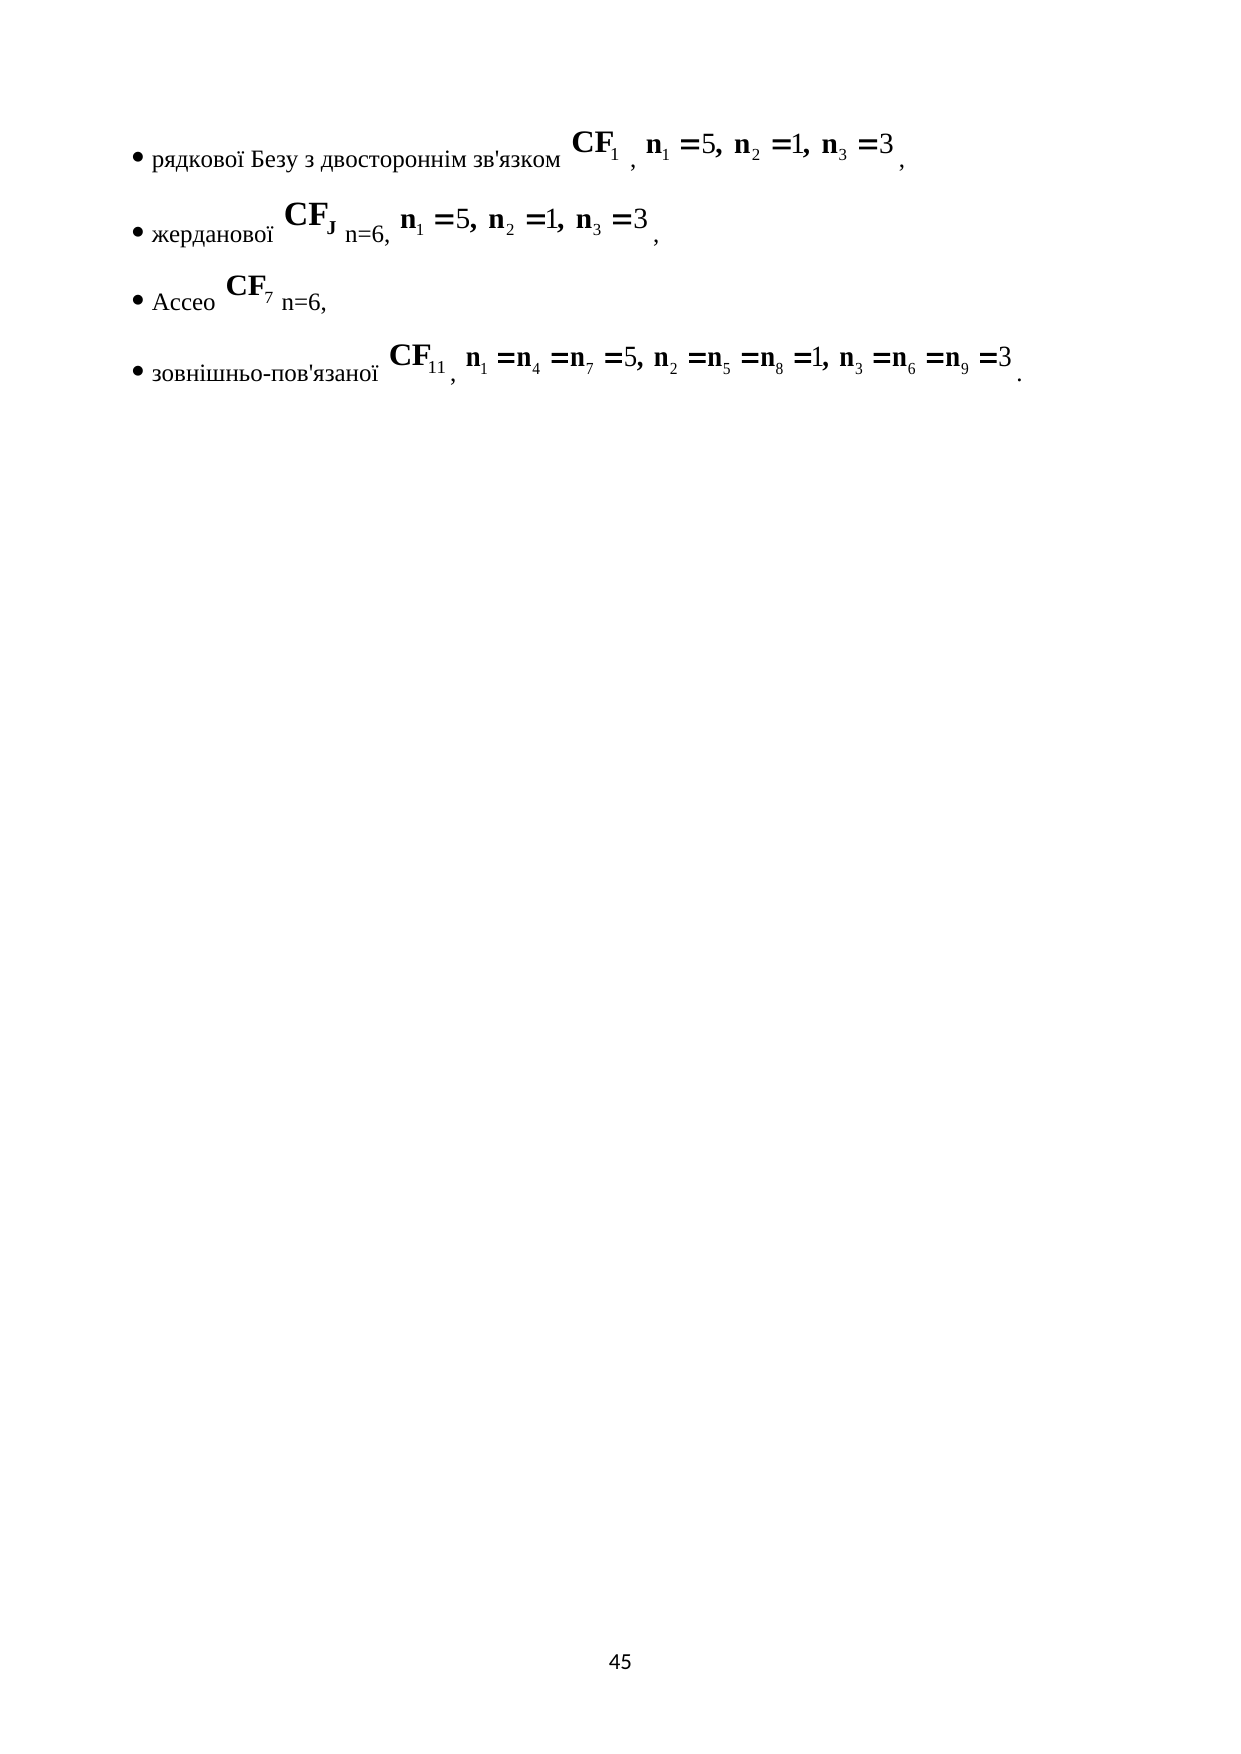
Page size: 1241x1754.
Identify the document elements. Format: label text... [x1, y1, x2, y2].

list рядкової Безу з двостороннім зв'язком , , [133, 118, 1107, 174]
list Ассео n=6, [133, 264, 1107, 317]
list жерданової n=6, , [133, 189, 1107, 249]
list зовнішньо-пов'язаної , . [133, 332, 1107, 388]
